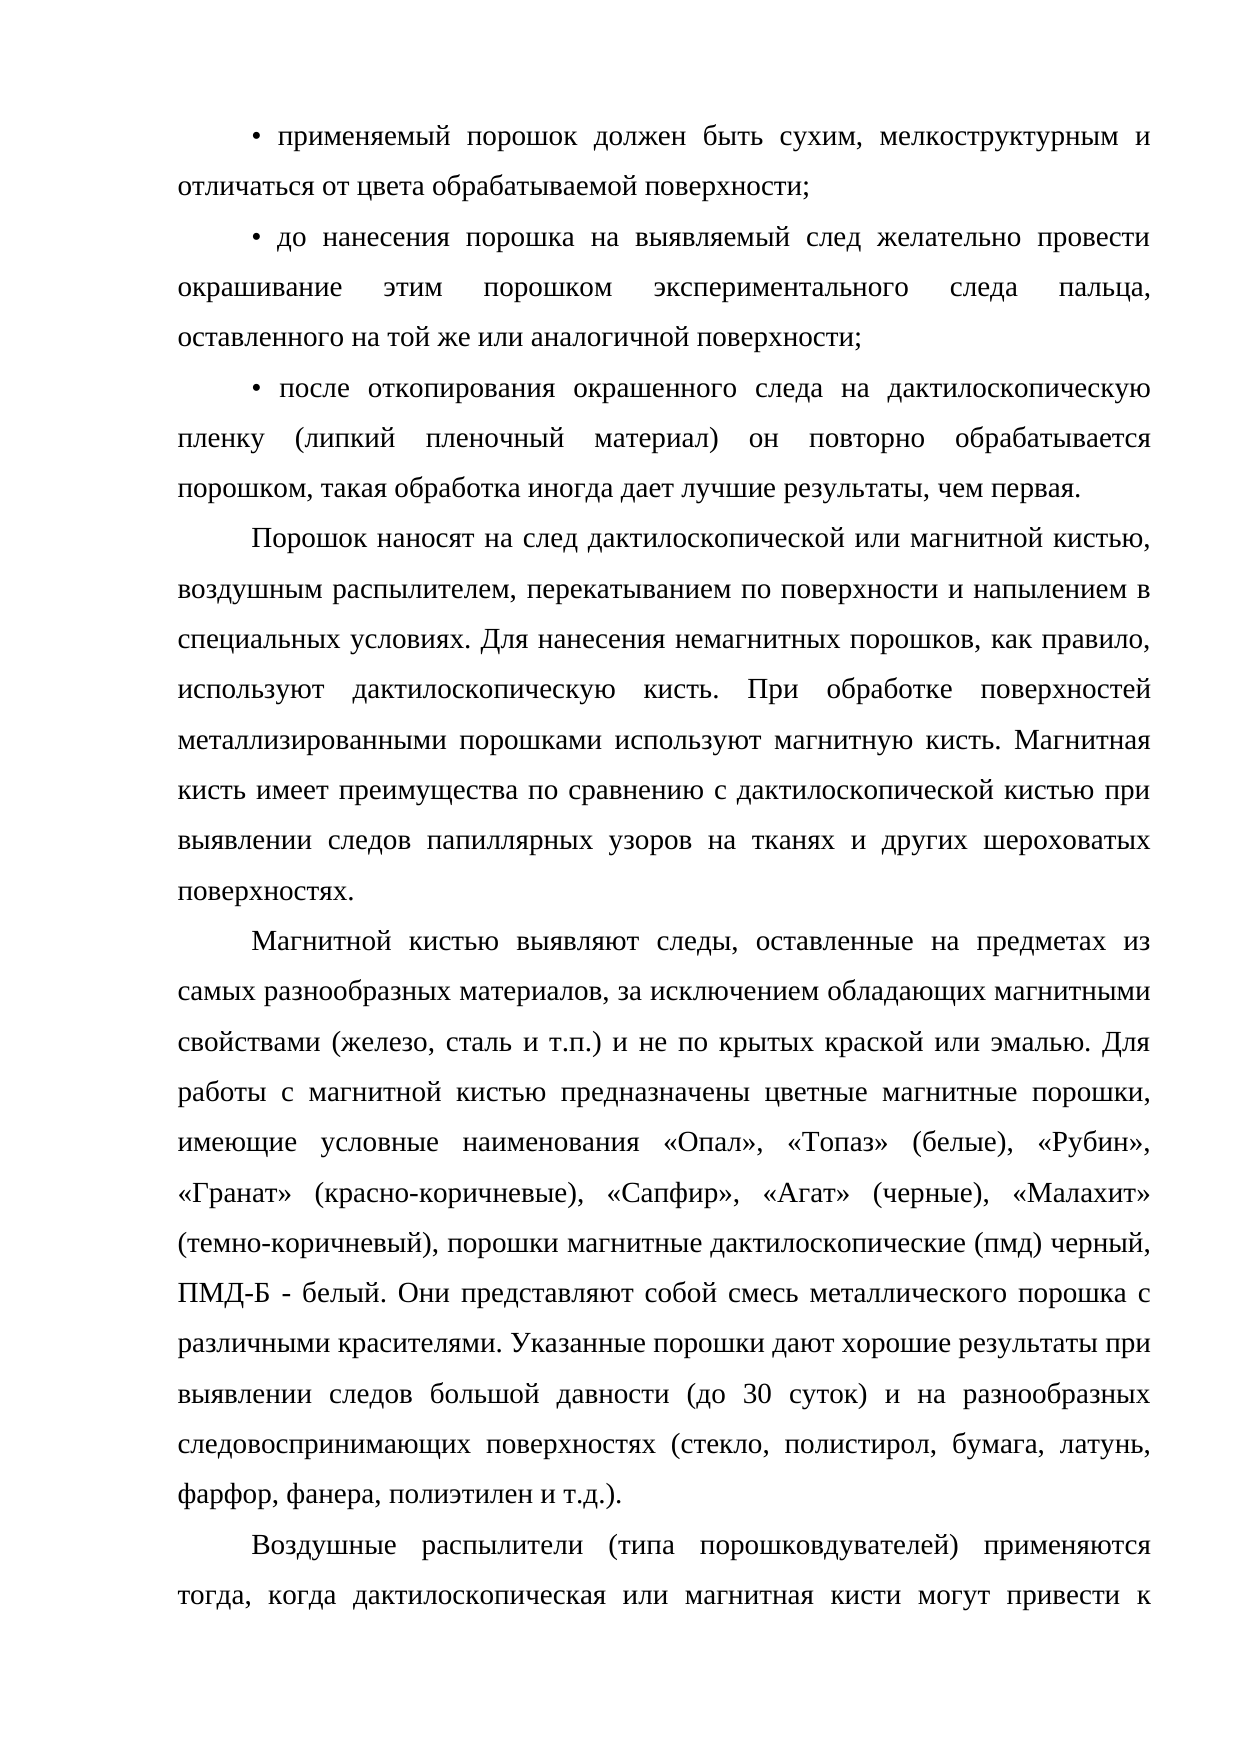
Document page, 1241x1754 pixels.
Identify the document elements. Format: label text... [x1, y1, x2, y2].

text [177, 1527, 1152, 1611]
text • до нанесения порошка на выявляемый след желательно провести окрашивание этим порошком экспериментального следа пальца, оставленного на той же или аналогичной поверхности; [177, 219, 1152, 353]
text • после откопирования окрашенного следа на дактилоскопическую пленку (липкий пленочный материал) он повторно обрабатывается порошком, такая обработка иногда дает лучшие результаты, чем первая. [177, 370, 1152, 504]
text • применяемый порошок должен быть сухим, мелкоструктурным и отличаться от цвета обрабатываемой поверхности; [177, 118, 1152, 202]
text Порошок наносят на след дактилоскопической или магнитной кистью, воздушным распылителем, перекатыванием по поверхности и напылением в специальных условиях. Для нанесения немагнитных порошков, как правило, используют дактилоскопическую кисть. При обработке поверхностей металлизированными порошками используют магнитную кисть. Магнитная кисть имеет преимущества по сравнению с дактилоскопической кистью при выявлении следов папиллярных узоров на тканях и других шероховатых поверхностях. [177, 521, 1152, 906]
text Магнитной кистью выявляют следы, оставленные на предметах из самых разнообразных материалов, за исключением обладающих магнитными свойствами (железо, сталь и т.п.) и не по крытых краской или эмалью. Для работы с магнитной кистью предназначены цветные магнитные порошки, имеющие условные наименования «Опал», «Топаз» (белые), «Рубин», «Гранат» (красно-коричневые), «Сапфир», «Агат» (черные), «Малахит» (темно-коричневый), порошки магнитные дактилоскопические (пмд) черный, ПМД-Б - белый. Они представляют собой смесь металлического порошка с различными красителями. Указанные порошки дают хорошие результаты при выявлении следов большой давности (до 30 суток) и на разнообразных следовоспринимающих поверхностях (стекло, полистирол, бумага, латунь, фарфор, фанера, полиэтилен и т.д.). [177, 923, 1152, 1510]
